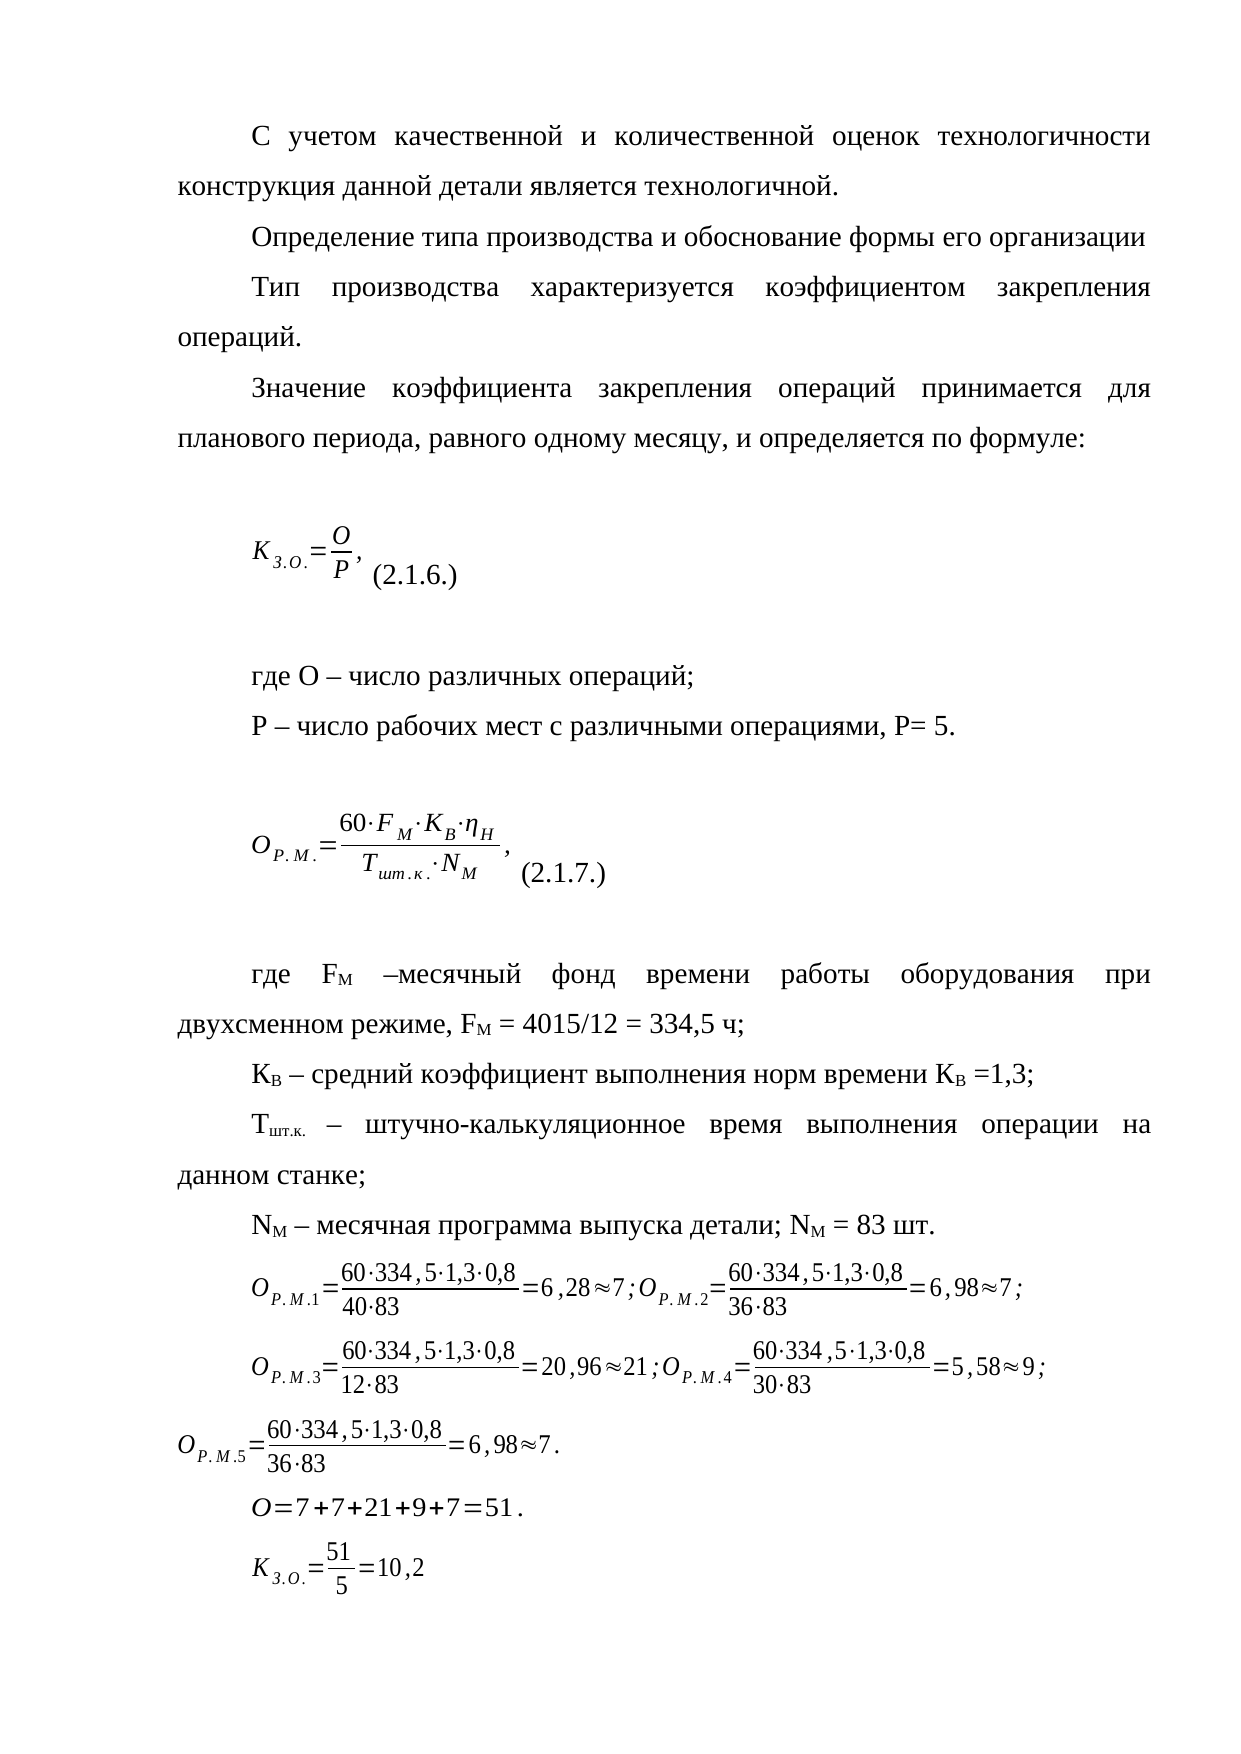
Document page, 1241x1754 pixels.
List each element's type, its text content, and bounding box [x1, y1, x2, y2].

text Тип производства характеризуется коэффициентом закрепления операций. [177, 269, 1152, 353]
text где FM –месячный фонд времени работы оборудования при двухсменном режиме, FM = 4015/12 = 334,5 ч; [177, 956, 1152, 1039]
text Значение коэффициента закрепления операций принимается для планового периода, равного одному месяцу, и определяется по формуле: [177, 370, 1152, 453]
text С учетом качественной и количественной оценок технологичности конструкция данной детали является технологичной. [177, 118, 1152, 202]
text (2.1.6.) [177, 521, 1152, 591]
text КВ – средний коэффициент выполнения норм времени КВ =1,3; [177, 1056, 1152, 1090]
text Определение типа производства и обоснование формы его организации [177, 219, 1152, 252]
text NM – месячная программа выпуска детали; NM = 83 шт. [177, 1207, 1152, 1241]
text (2.1.7.) [177, 809, 1152, 889]
text Р – число рабочих мест с различными операциями, Р= 5. [177, 708, 1152, 742]
text Тшт.к. – штучно-калькуляционное время выполнения операции на данном станке; [177, 1107, 1152, 1191]
text где О – число различных операций; [177, 658, 1152, 692]
